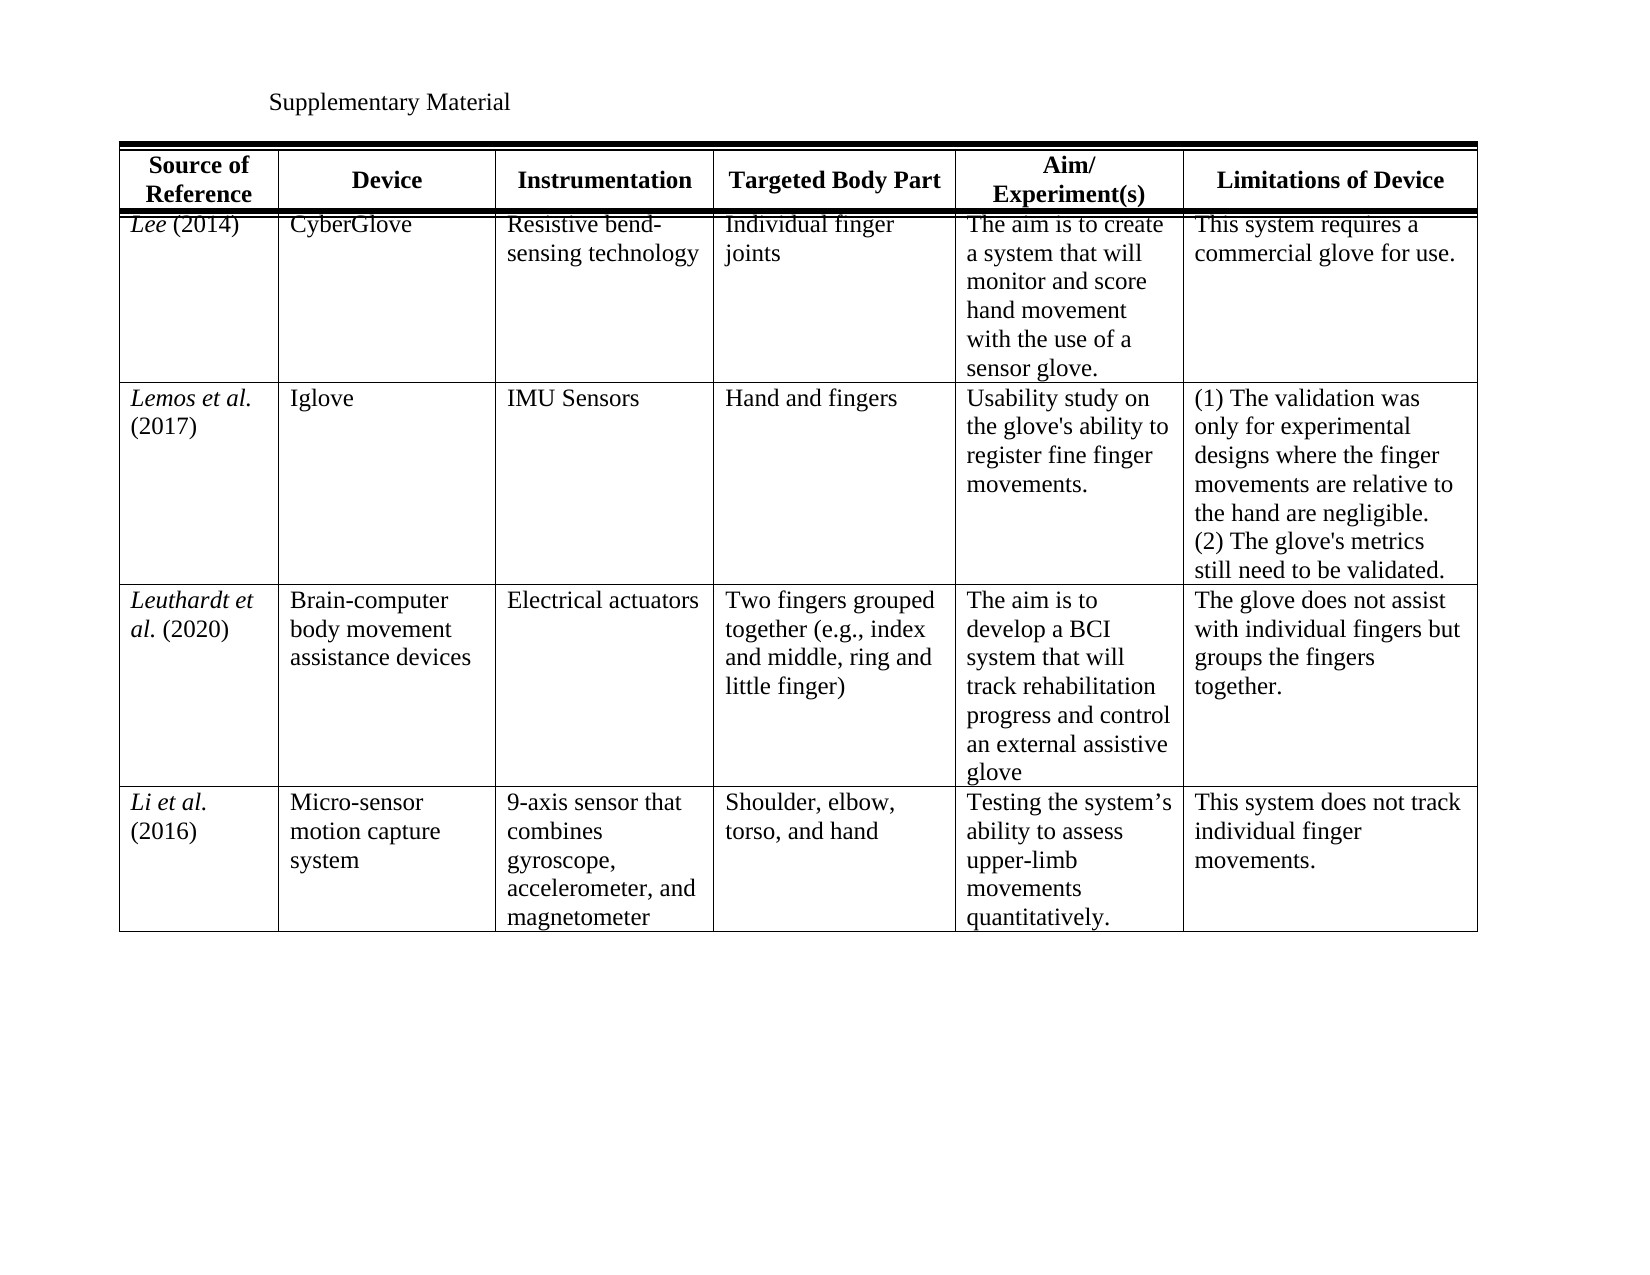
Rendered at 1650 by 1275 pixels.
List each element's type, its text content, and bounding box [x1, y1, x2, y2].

table_cell 9-axis sensor that combines gyroscope, accelerometer, and magnetometer [496, 787, 713, 931]
table_cell This system requires a commercial glove for use. [1184, 218, 1477, 382]
table_cell Lee (2014) [120, 218, 278, 382]
table_cell Micro-sensor motion capture system [279, 787, 495, 931]
table_cell Leuthardt et al. (2020) [120, 585, 278, 786]
table_cell Usability study on the glove's ability to register fine finger movements. [956, 383, 1183, 584]
table_cell Li et al. (2016) [120, 787, 278, 931]
table_cell CyberGlove [279, 218, 495, 382]
table_cell (1) The validation was only for experimental designs where the finger movements are relative to the hand are negligible. (2) The glove's metrics still need to be validated. [1184, 383, 1477, 584]
table_cell Individual finger joints [714, 218, 955, 382]
table_header Aim/Experiment(s) [956, 151, 1183, 208]
table_header Device [279, 151, 495, 208]
table_cell This system does not track individual finger movements. [1184, 787, 1477, 931]
table_cell The glove does not assist with individual fingers but groups the fingers together. [1184, 585, 1477, 786]
table_cell Two fingers grouped together (e.g., index and middle, ring and little finger) [714, 585, 955, 786]
table_header Source of Reference [120, 151, 278, 208]
table_cell Shoulder, elbow, torso, and hand [714, 787, 955, 931]
table_cell Brain-computer body movement assistance devices [279, 585, 495, 786]
table_cell IMU Sensors [496, 383, 713, 584]
table_header Targeted Body Part [714, 151, 955, 208]
table_header Instrumentation [496, 151, 713, 208]
table_cell The aim is to create a system that will monitor and score hand movement with the use of a sensor glove. [956, 218, 1183, 382]
table_cell Testing the system’s ability to assess upper-limb movements quantitatively. [956, 787, 1183, 931]
table_cell The aim is to develop a BCI system that will track rehabilitation progress and control an external assistive glove [956, 585, 1183, 786]
table_cell Electrical actuators [496, 585, 713, 786]
table_cell Lemos et al. (2017) [120, 383, 278, 584]
table_cell Iglove [279, 383, 495, 584]
table_cell Hand and fingers [714, 383, 955, 584]
table_header Limitations of Device [1184, 151, 1477, 208]
table_cell Resistive bend-sensing technology [496, 218, 713, 382]
